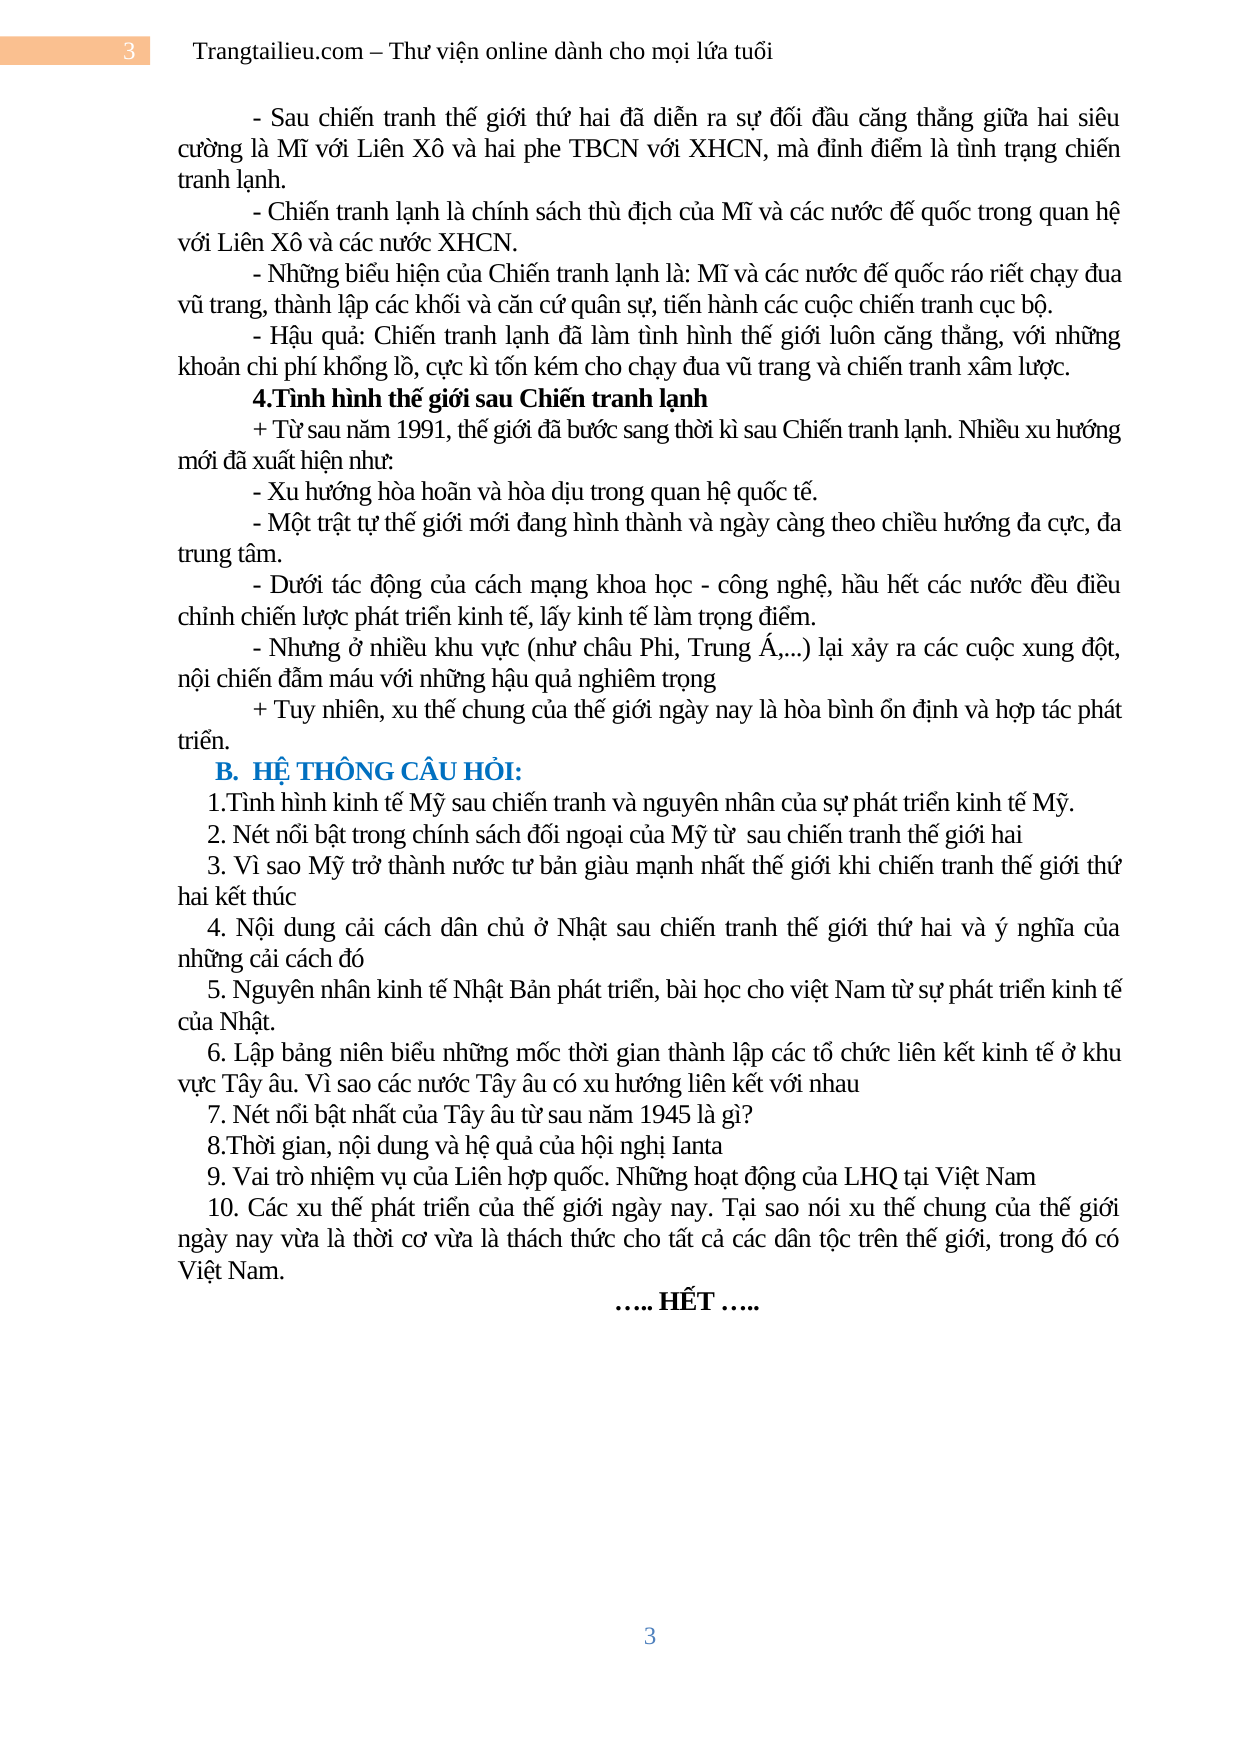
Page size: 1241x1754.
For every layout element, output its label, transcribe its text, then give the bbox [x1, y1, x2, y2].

text - Xu hướng hòa hoãn và hòa dịu trong quan hệ quốc tế. [177, 475, 1122, 506]
text 8.Thời gian, nội dung và hệ quả của hội nghị Ianta [177, 1129, 1122, 1160]
text 7. Nét nổi bật nhất của Tây âu từ sau năm 1945 là gì? [177, 1098, 1122, 1129]
text ….. HẾT ….. [252, 1285, 1122, 1316]
text - Hậu quả: Chiến tranh lạnh đã làm tình hình thế giới luôn căng thẳng, với những khoản chi phí khổng lồ, cực kì tốn kém cho chạy đua vũ trang và chiến tranh xâm lược. [177, 319, 1122, 382]
text 4. Nội dung cải cách dân chủ ở Nhật sau chiến tranh thế giới thứ hai và ý nghĩa của những cải cách đó [177, 911, 1122, 973]
list HỆ THÔNG CÂU HỎI: [215, 755, 1122, 787]
text 10. Các xu thế phát triển của thế giới ngày nay. Tại sao nói xu thế chung của thế giới ngày nay vừa là thời cơ vừa là thách thức cho tất cả các dân tộc trên thế giới, trong đó có Việt Nam. [177, 1191, 1122, 1285]
text - Chiến tranh lạnh là chính sách thù địch của Mĩ và các nước đế quốc trong quan hệ với Liên Xô và các nước XHCN. [177, 195, 1122, 257]
text - Sau chiến tranh thế giới thứ hai đã diễn ra sự đối đầu căng thẳng giữa hai siêu cường là Mĩ với Liên Xô và hai phe TBCN với XHCN, mà đỉnh điểm là tình trạng chiến tranh lạnh. [177, 101, 1122, 195]
text - Những biểu hiện của Chiến tranh lạnh là: Mĩ và các nước đế quốc ráo riết chạy đua vũ trang, thành lập các khối và căn cứ quân sự, tiến hành các cuộc chiến tranh cục bộ. [177, 257, 1122, 319]
text 5. Nguyên nhân kinh tế Nhật Bản phát triển, bài học cho việt Nam từ sự phát triển kinh tế của Nhật. [177, 973, 1122, 1036]
text + Tuy nhiên, xu thế chung của thế giới ngày nay là hòa bình ổn định và hợp tác phát triển. [177, 693, 1122, 755]
text 4.Tình hình thế giới sau Chiến tranh lạnh [177, 382, 1122, 413]
text - Dưới tác động của cách mạng khoa học - công nghệ, hầu hết các nước đều điều chỉnh chiến lược phát triển kinh tế, lấy kinh tế làm trọng điểm. [177, 568, 1122, 631]
text 6. Lập bảng niên biểu những mốc thời gian thành lập các tổ chức liên kết kinh tế ở khu vực Tây âu. Vì sao các nước Tây âu có xu hướng liên kết với nhau [177, 1036, 1122, 1098]
text 9. Vai trò nhiệm vụ của Liên hợp quốc. Những hoạt động của LHQ tại Việt Nam [177, 1160, 1122, 1191]
text - Nhưng ở nhiều khu vực (như châu Phi, Trung Á,...) lại xảy ra các cuộc xung đột, nội chiến đẫm máu với những hậu quả nghiêm trọng [177, 631, 1122, 693]
text + Từ sau năm 1991, thế giới đã bước sang thời kì sau Chiến tranh lạnh. Nhiều xu hướng mới đã xuất hiện như: [177, 413, 1122, 475]
text - Một trật tự thế giới mới đang hình thành và ngày càng theo chiều hướng đa cực, đa trung tâm. [177, 506, 1122, 568]
text 1.Tình hình kinh tế Mỹ sau chiến tranh và nguyên nhân của sự phát triển kinh tế Mỹ. [177, 787, 1122, 818]
text 3. Vì sao Mỹ trở thành nước tư bản giàu mạnh nhất thế giới khi chiến tranh thế giới thứ hai kết thúc [177, 849, 1122, 911]
text 2. Nét nổi bật trong chính sách đối ngoại của Mỹ từ sau chiến tranh thế giới hai [177, 818, 1122, 849]
